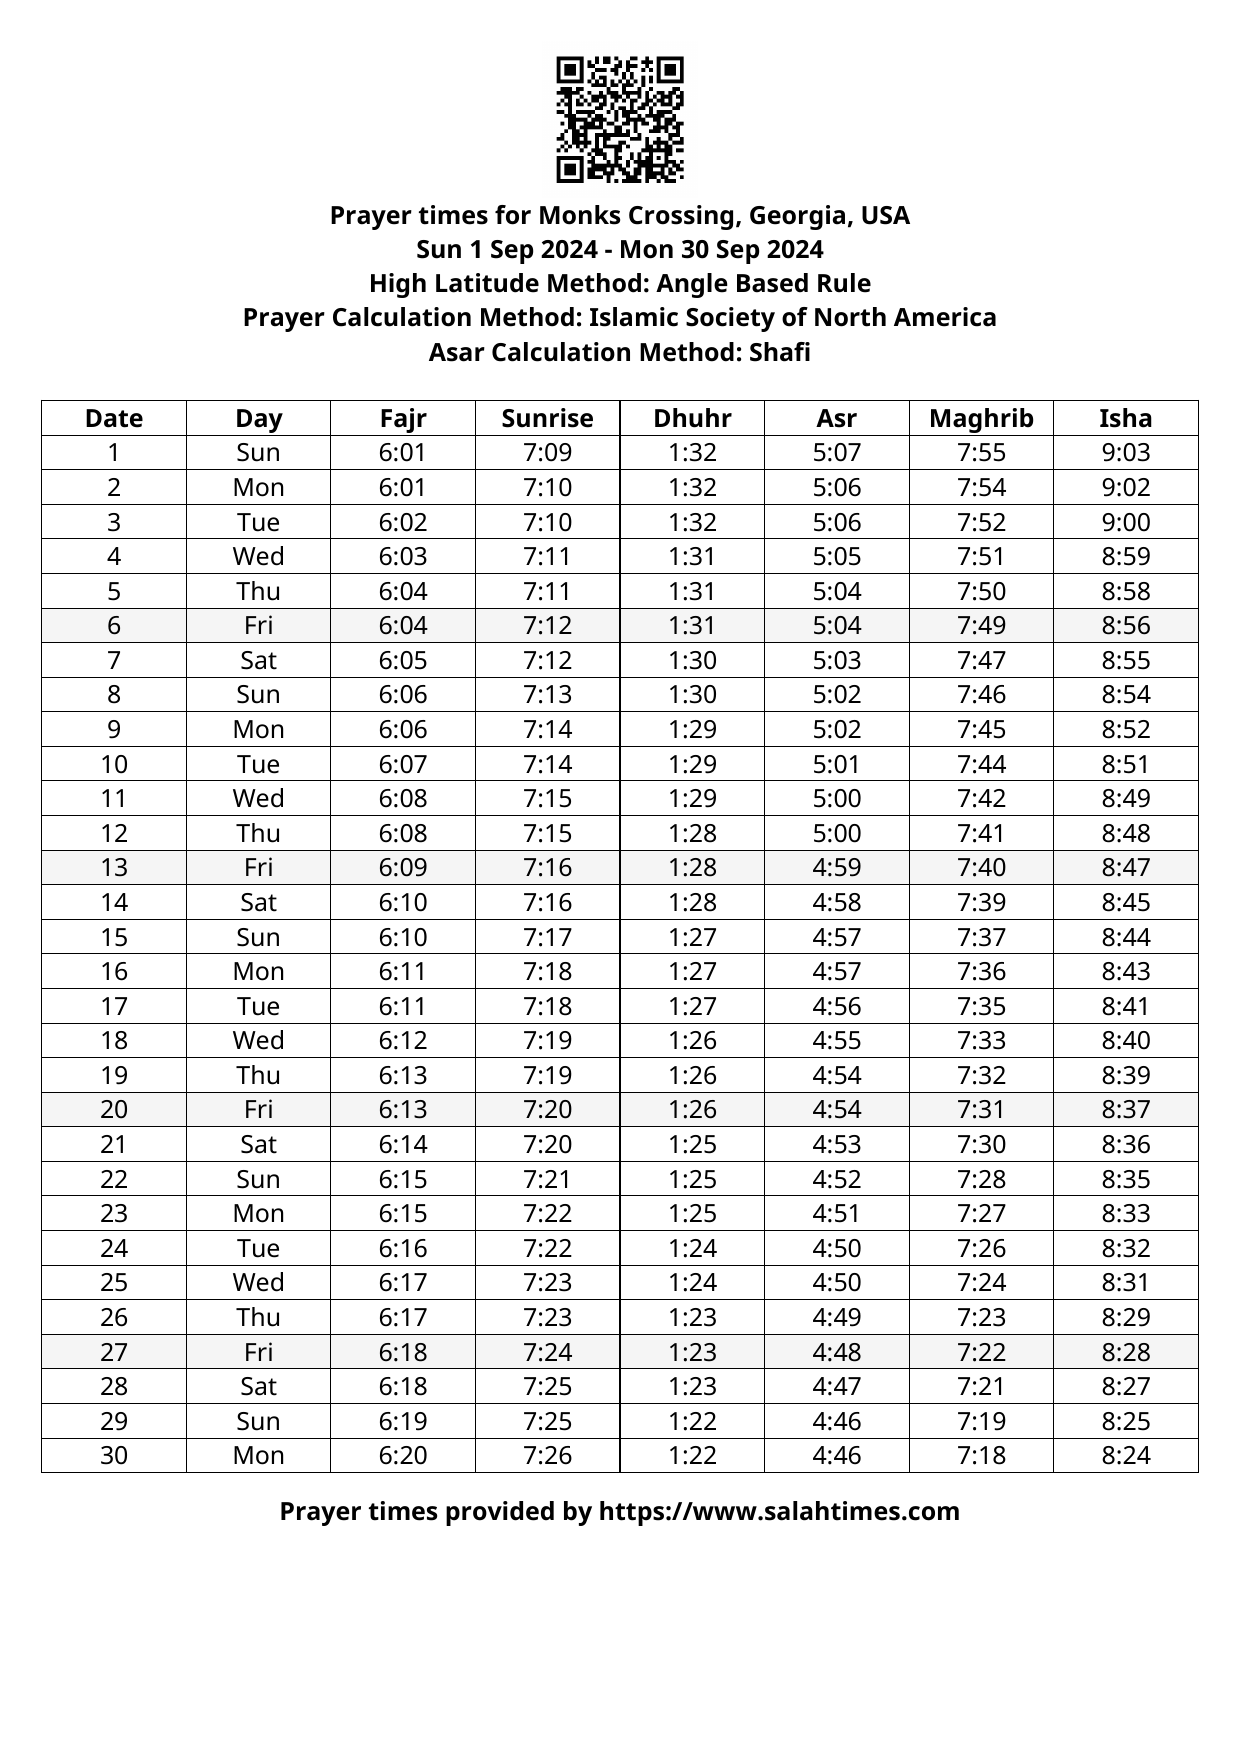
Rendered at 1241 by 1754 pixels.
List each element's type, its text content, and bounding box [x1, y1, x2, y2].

table_cell 7:14 [476, 712, 619, 746]
table_cell 4:48 [765, 1335, 909, 1368]
table_cell Mon [187, 470, 330, 504]
table_cell 4:54 [765, 1058, 909, 1092]
table_header Isha [1054, 401, 1198, 434]
table_cell 1:22 [621, 1439, 764, 1472]
table_cell 6:04 [331, 574, 475, 607]
table_header Date [42, 401, 186, 434]
table_cell 29 [42, 1404, 186, 1437]
table_cell 4:53 [765, 1127, 909, 1161]
table_cell 4:57 [765, 920, 909, 953]
table_cell 8:39 [1054, 1058, 1198, 1092]
table_cell 23 [42, 1196, 186, 1230]
table_header Asr [765, 401, 909, 434]
table_cell 30 [42, 1439, 186, 1472]
table_cell 7:19 [910, 1404, 1053, 1437]
table_cell 1:25 [621, 1162, 764, 1195]
table_cell 7:23 [910, 1300, 1053, 1334]
table_cell 8:36 [1054, 1127, 1198, 1161]
table_cell Thu [187, 816, 330, 849]
table_cell 7:25 [476, 1404, 619, 1437]
table_cell Wed [187, 1024, 330, 1057]
table_cell 2 [42, 470, 186, 504]
table_cell 7:47 [910, 643, 1053, 677]
table_cell 1:26 [621, 1093, 764, 1126]
table_cell Fri [187, 609, 330, 642]
table_cell 4:46 [765, 1404, 909, 1437]
table_cell 10 [42, 747, 186, 780]
table_cell 5:06 [765, 505, 909, 538]
table_cell Wed [187, 781, 330, 815]
table_cell 5:07 [765, 436, 909, 469]
table_cell 7:10 [476, 505, 619, 538]
table_cell 7 [42, 643, 186, 677]
table_cell Tue [187, 989, 330, 1022]
table_cell 8:33 [1054, 1196, 1198, 1230]
table_cell 7:20 [476, 1127, 619, 1161]
table_cell Sun [187, 1404, 330, 1437]
table_cell 6:02 [331, 505, 475, 538]
table_cell 7:11 [476, 539, 619, 573]
table_cell 7:18 [476, 989, 619, 1022]
table_cell 7:39 [910, 885, 1053, 919]
table_cell Thu [187, 1300, 330, 1334]
table_cell 6:06 [331, 678, 475, 711]
table_cell 6:12 [331, 1024, 475, 1057]
table_cell 7:14 [476, 747, 619, 780]
table_cell 9:02 [1054, 470, 1198, 504]
table_cell 1:23 [621, 1300, 764, 1334]
table_cell 7:17 [476, 920, 619, 953]
table_cell 7:30 [910, 1127, 1053, 1161]
table_cell 1:30 [621, 643, 764, 677]
table_cell 1:30 [621, 678, 764, 711]
table_cell 7:12 [476, 609, 619, 642]
table_cell 7:16 [476, 885, 619, 919]
table_cell 7:46 [910, 678, 1053, 711]
table_cell Tue [187, 505, 330, 538]
table_cell 4 [42, 539, 186, 573]
table_cell 5:03 [765, 643, 909, 677]
table_cell Fri [187, 1093, 330, 1126]
table_cell 1:24 [621, 1231, 764, 1264]
table_cell 9 [42, 712, 186, 746]
table_cell Fri [187, 851, 330, 884]
table_cell 3 [42, 505, 186, 538]
table_cell 11 [42, 781, 186, 815]
table_cell 5:00 [765, 781, 909, 815]
table_cell 7:23 [476, 1266, 619, 1299]
table_cell 8:48 [1054, 816, 1198, 849]
text Sun 1 Sep 2024 - Mon 30 Sep 2024 [42, 232, 1198, 266]
table_cell 7:15 [476, 816, 619, 849]
table_cell Mon [187, 1439, 330, 1472]
table_cell 6:11 [331, 954, 475, 988]
table_cell 4:58 [765, 885, 909, 919]
table_cell 6:06 [331, 712, 475, 746]
table_header Sunrise [476, 401, 619, 434]
table_cell Sat [187, 885, 330, 919]
table_cell 7:37 [910, 920, 1053, 953]
table_cell 8:31 [1054, 1266, 1198, 1299]
table_cell 7:23 [476, 1300, 619, 1334]
table_cell 5:06 [765, 470, 909, 504]
table_cell 7:55 [910, 436, 1053, 469]
table_cell 5:04 [765, 609, 909, 642]
table_cell 1:25 [621, 1127, 764, 1161]
table_cell 6:08 [331, 781, 475, 815]
table_cell 1:32 [621, 436, 764, 469]
text Asar Calculation Method: Shafi [42, 334, 1198, 368]
table_cell 6:08 [331, 816, 475, 849]
table_cell 24 [42, 1231, 186, 1264]
table_header Dhuhr [621, 401, 764, 434]
table_cell 8:25 [1054, 1404, 1198, 1437]
table_cell Tue [187, 747, 330, 780]
table_cell 1:28 [621, 816, 764, 849]
text High Latitude Method: Angle Based Rule [42, 266, 1198, 300]
table_cell 8:41 [1054, 989, 1198, 1022]
table_cell 18 [42, 1024, 186, 1057]
table_cell 7:22 [476, 1231, 619, 1264]
table_cell 7:26 [910, 1231, 1053, 1264]
table_cell 7:36 [910, 954, 1053, 988]
table_cell 5 [42, 574, 186, 607]
table_cell 1:28 [621, 851, 764, 884]
table_cell 5:01 [765, 747, 909, 780]
table_cell 7:21 [910, 1369, 1053, 1403]
table_cell 6:01 [331, 470, 475, 504]
table_cell 7:15 [476, 781, 619, 815]
table_cell 1:29 [621, 747, 764, 780]
table_cell 25 [42, 1266, 186, 1299]
table_cell 7:19 [476, 1024, 619, 1057]
table_cell 7:22 [910, 1335, 1053, 1368]
table_cell 7:09 [476, 436, 619, 469]
table_cell 7:18 [910, 1439, 1053, 1472]
table_cell 7:13 [476, 678, 619, 711]
table_cell 7:51 [910, 539, 1053, 573]
table_cell 7:49 [910, 609, 1053, 642]
table_cell 6:19 [331, 1404, 475, 1437]
table_cell 1:31 [621, 574, 764, 607]
table_cell 6:20 [331, 1439, 475, 1472]
table_cell 28 [42, 1369, 186, 1403]
table_cell 17 [42, 989, 186, 1022]
table_cell 6:17 [331, 1266, 475, 1299]
table_cell Mon [187, 712, 330, 746]
table_cell 6:09 [331, 851, 475, 884]
table_cell 1 [42, 436, 186, 469]
table_cell 8:55 [1054, 643, 1198, 677]
table_cell 8:56 [1054, 609, 1198, 642]
table_cell Sat [187, 643, 330, 677]
table_cell 8:49 [1054, 781, 1198, 815]
table_cell 7:21 [476, 1162, 619, 1195]
table_cell Thu [187, 1058, 330, 1092]
table_cell Wed [187, 1266, 330, 1299]
table_cell 7:32 [910, 1058, 1053, 1092]
table_cell 4:56 [765, 989, 909, 1022]
table_cell 1:24 [621, 1266, 764, 1299]
table_cell 1:28 [621, 885, 764, 919]
table_cell 8:51 [1054, 747, 1198, 780]
table_cell 1:26 [621, 1024, 764, 1057]
table_cell 6:07 [331, 747, 475, 780]
table_cell 7:27 [910, 1196, 1053, 1230]
table_cell Mon [187, 954, 330, 988]
table_cell 6:13 [331, 1093, 475, 1126]
table_cell 19 [42, 1058, 186, 1092]
table_cell Tue [187, 1231, 330, 1264]
table_cell 8:40 [1054, 1024, 1198, 1057]
table_cell 7:50 [910, 574, 1053, 607]
table_cell 4:49 [765, 1300, 909, 1334]
table_cell 1:27 [621, 920, 764, 953]
table_cell 1:26 [621, 1058, 764, 1092]
table_cell 7:22 [476, 1196, 619, 1230]
table_cell 1:29 [621, 712, 764, 746]
table_cell 1:22 [621, 1404, 764, 1437]
table_cell 1:32 [621, 470, 764, 504]
table_cell Sun [187, 678, 330, 711]
table_cell 6:10 [331, 885, 475, 919]
table_cell 4:54 [765, 1093, 909, 1126]
table_cell 8:43 [1054, 954, 1198, 988]
table_cell 1:23 [621, 1369, 764, 1403]
table_cell Thu [187, 574, 330, 607]
table_cell 6:04 [331, 609, 475, 642]
table_cell 6:13 [331, 1058, 475, 1092]
text Prayer Calculation Method: Islamic Society of North America [42, 300, 1198, 334]
table_cell 1:27 [621, 989, 764, 1022]
table_cell 6:03 [331, 539, 475, 573]
table_cell 1:32 [621, 505, 764, 538]
table_cell 1:31 [621, 539, 764, 573]
table_cell 4:55 [765, 1024, 909, 1057]
table_cell 6:11 [331, 989, 475, 1022]
table_cell 20 [42, 1093, 186, 1126]
table_cell 4:50 [765, 1231, 909, 1264]
table_header Fajr [331, 401, 475, 434]
table_cell 6:18 [331, 1369, 475, 1403]
table_cell 1:23 [621, 1335, 764, 1368]
table_cell 7:35 [910, 989, 1053, 1022]
table_cell 4:50 [765, 1266, 909, 1299]
table_cell Sat [187, 1127, 330, 1161]
table_cell 1:31 [621, 609, 764, 642]
table_cell 7:45 [910, 712, 1053, 746]
table_cell Sun [187, 436, 330, 469]
picture [542, 41, 699, 198]
table_cell Mon [187, 1196, 330, 1230]
table_cell 7:24 [910, 1266, 1053, 1299]
table_cell 4:47 [765, 1369, 909, 1403]
table_cell Fri [187, 1335, 330, 1368]
table_cell 7:33 [910, 1024, 1053, 1057]
table_cell 8:54 [1054, 678, 1198, 711]
table_cell 7:12 [476, 643, 619, 677]
table_cell 7:31 [910, 1093, 1053, 1126]
table_cell 4:57 [765, 954, 909, 988]
table_cell 1:27 [621, 954, 764, 988]
table_cell 12 [42, 816, 186, 849]
table_cell 8:47 [1054, 851, 1198, 884]
table_cell 8:58 [1054, 574, 1198, 607]
table_cell 9:00 [1054, 505, 1198, 538]
table_cell 9:03 [1054, 436, 1198, 469]
text Prayer times for Monks Crossing, Georgia, USA [42, 198, 1198, 232]
table_cell 7:10 [476, 470, 619, 504]
table_cell 4:52 [765, 1162, 909, 1195]
table_cell 7:28 [910, 1162, 1053, 1195]
table_cell Wed [187, 539, 330, 573]
table_cell 8 [42, 678, 186, 711]
table_cell 6:16 [331, 1231, 475, 1264]
table_cell 5:05 [765, 539, 909, 573]
table_cell 7:44 [910, 747, 1053, 780]
table_cell 5:04 [765, 574, 909, 607]
table_cell 6 [42, 609, 186, 642]
table_cell 6:14 [331, 1127, 475, 1161]
table_cell 8:52 [1054, 712, 1198, 746]
table_cell 26 [42, 1300, 186, 1334]
table_cell 4:46 [765, 1439, 909, 1472]
table_cell 15 [42, 920, 186, 953]
table_cell 8:45 [1054, 885, 1198, 919]
table_cell 7:40 [910, 851, 1053, 884]
table_cell 8:29 [1054, 1300, 1198, 1334]
table_cell 7:41 [910, 816, 1053, 849]
table_cell 7:11 [476, 574, 619, 607]
table_cell 7:16 [476, 851, 619, 884]
table_cell 6:17 [331, 1300, 475, 1334]
table_cell 8:35 [1054, 1162, 1198, 1195]
table_cell 5:02 [765, 712, 909, 746]
table_cell 6:10 [331, 920, 475, 953]
table_cell 14 [42, 885, 186, 919]
table_cell 22 [42, 1162, 186, 1195]
table_cell 5:00 [765, 816, 909, 849]
table_cell 4:59 [765, 851, 909, 884]
table_cell 7:52 [910, 505, 1053, 538]
table_cell 7:25 [476, 1369, 619, 1403]
table_cell 6:18 [331, 1335, 475, 1368]
table_cell 7:54 [910, 470, 1053, 504]
table_cell 21 [42, 1127, 186, 1161]
table_cell 7:26 [476, 1439, 619, 1472]
table_cell Sat [187, 1369, 330, 1403]
table_cell 1:25 [621, 1196, 764, 1230]
table_cell 8:44 [1054, 920, 1198, 953]
table_cell 8:37 [1054, 1093, 1198, 1126]
table_cell 6:15 [331, 1162, 475, 1195]
table_cell 8:27 [1054, 1369, 1198, 1403]
table_cell 4:51 [765, 1196, 909, 1230]
text Prayer times provided by https://www.salahtimes.com [42, 1494, 1198, 1528]
table_cell 16 [42, 954, 186, 988]
table_cell 1:29 [621, 781, 764, 815]
table_cell 7:19 [476, 1058, 619, 1092]
table_cell 7:24 [476, 1335, 619, 1368]
table_cell 7:18 [476, 954, 619, 988]
table_cell 6:05 [331, 643, 475, 677]
table_cell 13 [42, 851, 186, 884]
table_cell 8:59 [1054, 539, 1198, 573]
table_cell 8:28 [1054, 1335, 1198, 1368]
table_cell 7:42 [910, 781, 1053, 815]
table_cell Sun [187, 1162, 330, 1195]
table_cell 7:20 [476, 1093, 619, 1126]
table_cell 27 [42, 1335, 186, 1368]
table_cell 8:32 [1054, 1231, 1198, 1264]
table_cell 8:24 [1054, 1439, 1198, 1472]
table_cell Sun [187, 920, 330, 953]
table_header Maghrib [910, 401, 1053, 434]
table_header Day [187, 401, 330, 434]
table_cell 5:02 [765, 678, 909, 711]
table_cell 6:15 [331, 1196, 475, 1230]
table_cell 6:01 [331, 436, 475, 469]
